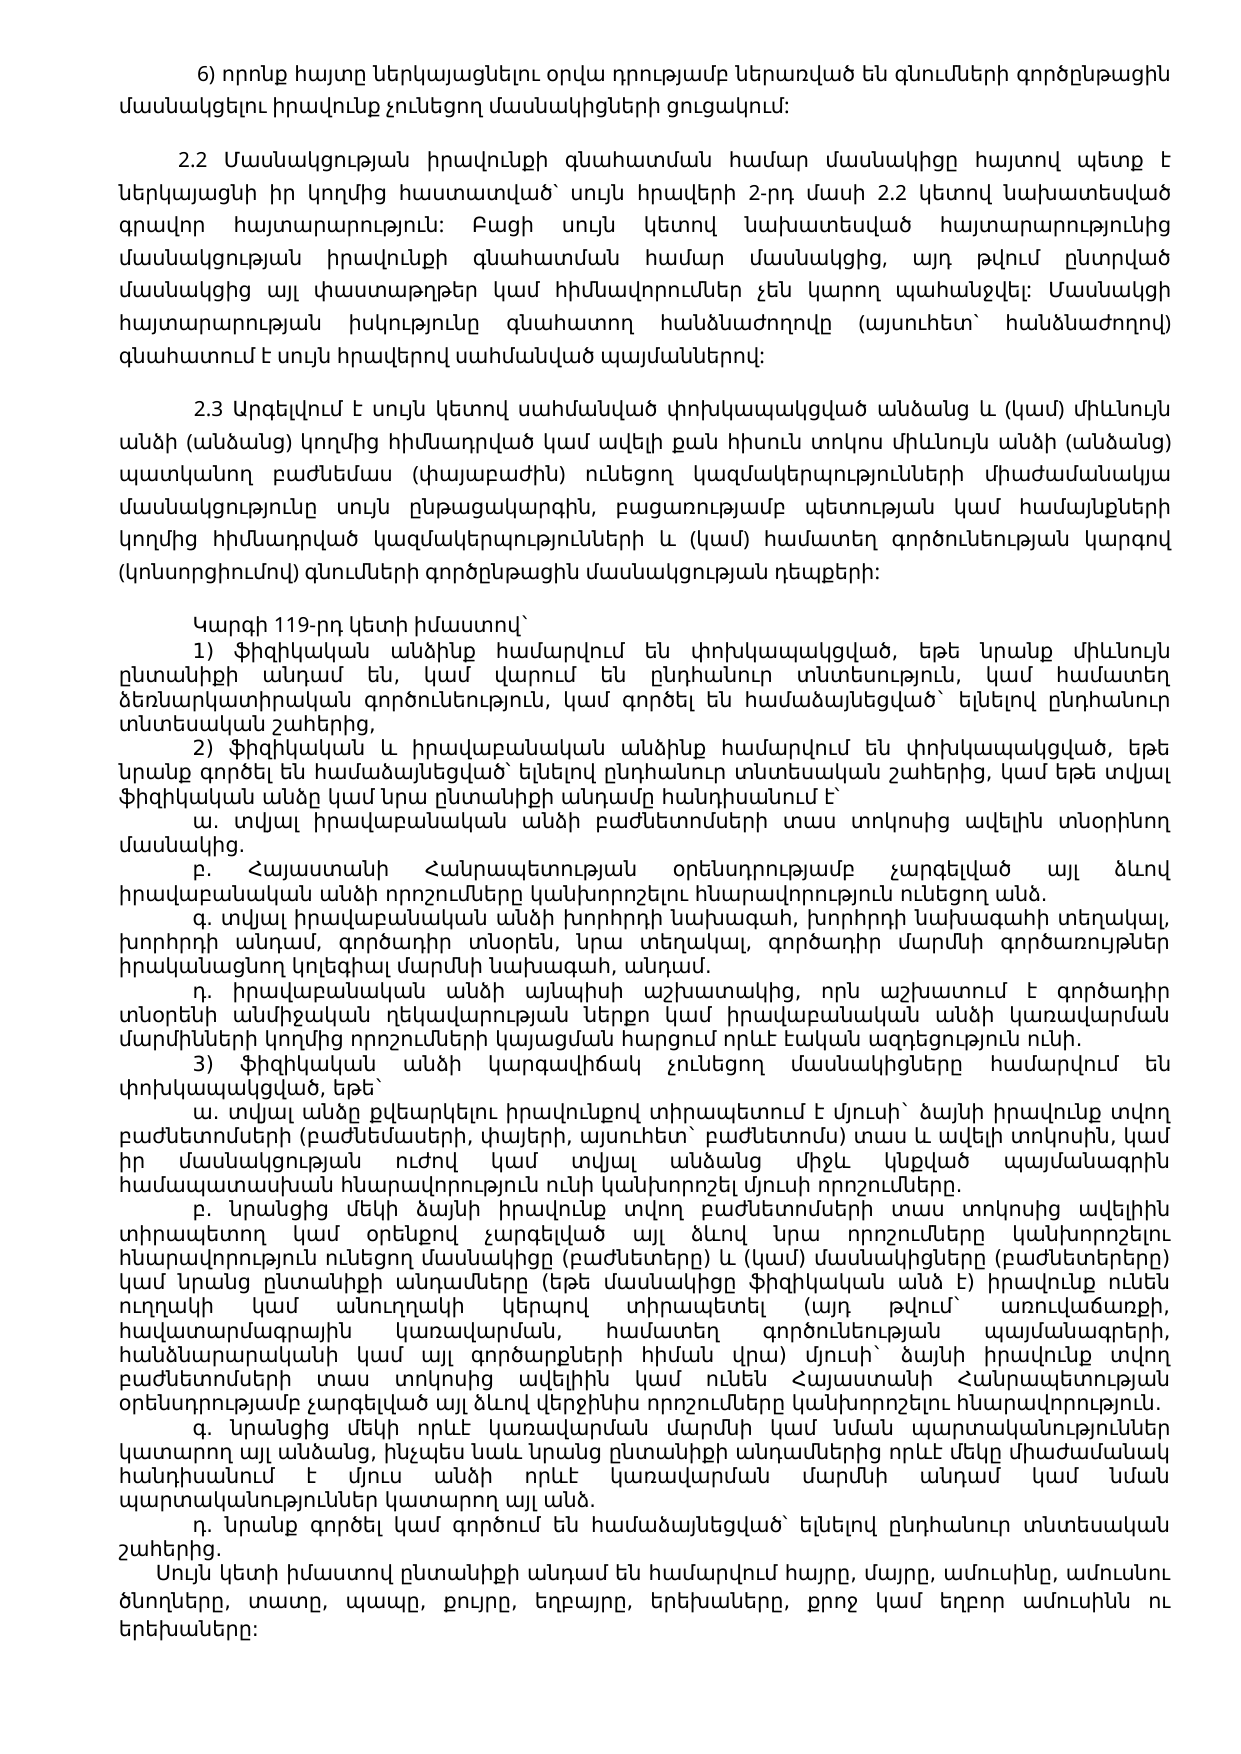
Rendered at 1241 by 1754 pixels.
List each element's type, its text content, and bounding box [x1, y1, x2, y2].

text բ. Հայաստանի Հանրապետության օրենսդրությամբ չարգելված այլ ձևով իրավաբանական անձի որոշումները կանխորոշելու հնարավորություն ունեցող անձ. [119, 857, 1171, 906]
text 6) որոնք հայտը ներկայացնելու օրվա դրությամբ ներառված են գնումների գործընթացին մասնակցելու իրավունք չունեցող մասնակիցների ցուցակում: [119, 59, 1171, 120]
text 3) ֆիզիկական անձի կարգավիճակ չունեցող մասնակիցները համարվում են փոխկապակցված, եթե` [119, 1052, 1171, 1100]
text գ. տվյալ իրավաբանական անձի խորհրդի նախագահ, խորհրդի նախագահի տեղակալ, խորհրդի անդամ, գործադիր տնօրեն, նրա տեղակալ, գործադիր մարմնի գործառույթներ իրականացնող կոլեգիալ մարմնի նախագահ, անդամ. [119, 906, 1171, 979]
text ա. տվյալ իրավաբանական անձի բաժնետոմսերի տաս տոկոսից ավելին տնօրինող մասնակից. [119, 809, 1171, 857]
text դ. նրանք գործել կամ գործում են համաձայնեցված՝ ելնելով ընդհանուր տնտեսական շահերից. [119, 1513, 1171, 1561]
text Կարգի 119-րդ կետի իմաստով` [119, 611, 1171, 639]
text 2) ֆիզիկական և իրավաբանական անձինք համարվում են փոխկապակցված, եթե նրանք գործել են համաձայնեցված՝ ելնելով ընդհանուր տնտեսական շահերից, կամ եթե տվյալ ֆիզիկական անձը կամ նրա ընտանիքի անդամը հանդիսանում է՝ [119, 736, 1171, 809]
text 2.3 Արգելվում է սույն կետով սահմանված փոխկապակցված անձանց և (կամ) միևնույն անձի (անձանց) կողմից հիմնադրված կամ ավելի քան հիսուն տոկոս միևնույն անձի (անձանց) պատկանող բաժնեմաս (փայաբաժին) ունեցող կազմակերպությունների միաժամանակյա մասնակցությունը սույն ընթացակարգին, բացառությամբ պետության կամ համայնքների կողմից հիմնադրված կազմակերպությունների և (կամ) համատեղ գործունեության կարգով (կոնսորցիումով) գնումների գործընթացին մասնակցության դեպքերի: [119, 394, 1171, 586]
text 2.2 Մասնակցության իրավունքի գնահատման համար մասնակիցը հայտով պետք է ներկայացնի իր կողմից հաստատված` սույն հրավերի 2-րդ մասի 2.2 կետով նախատեսված գրավոր հայտարարություն: Բացի սույն կետով նախատեսված հայտարարությունից մասնակցության իրավունքի գնահատման համար մասնակցից, այդ թվում ընտրված մասնակցից այլ փաստաթղթեր կամ հիմնավորումներ չեն կարող պահանջվել: Մասնակցի հայտարարության իսկությունը գնահատող հանձնաժողովը (այսուհետ` հանձնաժողով) գնահատում է սույն հրավերով սահմանված պայմաններով: [119, 145, 1171, 369]
text Սույն կետի իմաստով ընտանիքի անդամ են համարվում հայրը, մայրը, ամուսինը, ամուսնու ծնողները, տատը, պապը, քույրը, եղբայրը, երեխաները, քրոջ կամ եղբոր ամուսինն ու երեխաները: [119, 1561, 1171, 1641]
text գ. նրանցից մեկի որևէ կառավարման մարմնի կամ նման պարտականություններ կատարող այլ անձանց, ինչպես նաև նրանց ընտանիքի անդամներից որևէ մեկը միաժամանակ հանդիսանում է մյուս անձի որևէ կառավարման մարմնի անդամ կամ նման պարտականություններ կատարող այլ անձ. [119, 1416, 1171, 1513]
text բ. նրանցից մեկի ձայնի իրավունք տվող բաժնետոմսերի տաս տոկոսից ավելիին տիրապետող կամ օրենքով չարգելված այլ ձևով նրա որոշումները կանխորոշելու հնարավորություն ունեցող մասնակիցը (բաժնետերը) և (կամ) մասնակիցները (բաժնետերերը) կամ նրանց ընտանիքի անդամները (եթե մասնակիցը ֆիզիկական անձ է) իրավունք ունեն ուղղակի կամ անուղղակի կերպով տիրապետել (այդ թվում` առուվաճառքի, հավատարմագրային կառավարման, համատեղ գործունեության պայմանագրերի, հանձնարարականի կամ այլ գործարքների հիման վրա) մյուսի` ձայնի իրավունք տվող բաժնետոմսերի տաս տոկոսից ավելիին կամ ունեն Հայաստանի Հանրապետության օրենսդրությամբ չարգելված այլ ձևով վերջինիս որոշումները կանխորոշելու հնարավորություն. [119, 1197, 1171, 1416]
text ա. տվյալ անձը քվեարկելու իրավունքով տիրապետում է մյուսի` ձայնի իրավունք տվող բաժնետոմսերի (բաժնեմասերի, փայերի, այսուհետ` բաժնետոմս) տաս և ավելի տոկոսին, կամ իր մասնակցության ուժով կամ տվյալ անձանց միջև կնքված պայմանագրին համապատասխան հնարավորություն ունի կանխորոշել մյուսի որոշումները. [119, 1100, 1171, 1197]
text 1) ֆիզիկական անձինք համարվում են փոխկապակցված, եթե նրանք միևնույն ընտանիքի անդամ են, կամ վարում են ընդհանուր տնտեսություն, կամ համատեղ ձեռնարկատիրական գործունեություն, կամ գործել են համաձայնեցված` ելնելով ընդհանուր տնտեսական շահերից, [119, 639, 1171, 736]
text դ. իրավաբանական անձի այնպիսի աշխատակից, որն աշխատում է գործադիր տնօրենի անմիջական ղեկավարության ներքո կամ իրավաբանական անձի կառավարման մարմինների կողմից որոշումների կայացման հարցում որևէ էական ազդեցություն ունի. [119, 979, 1171, 1052]
